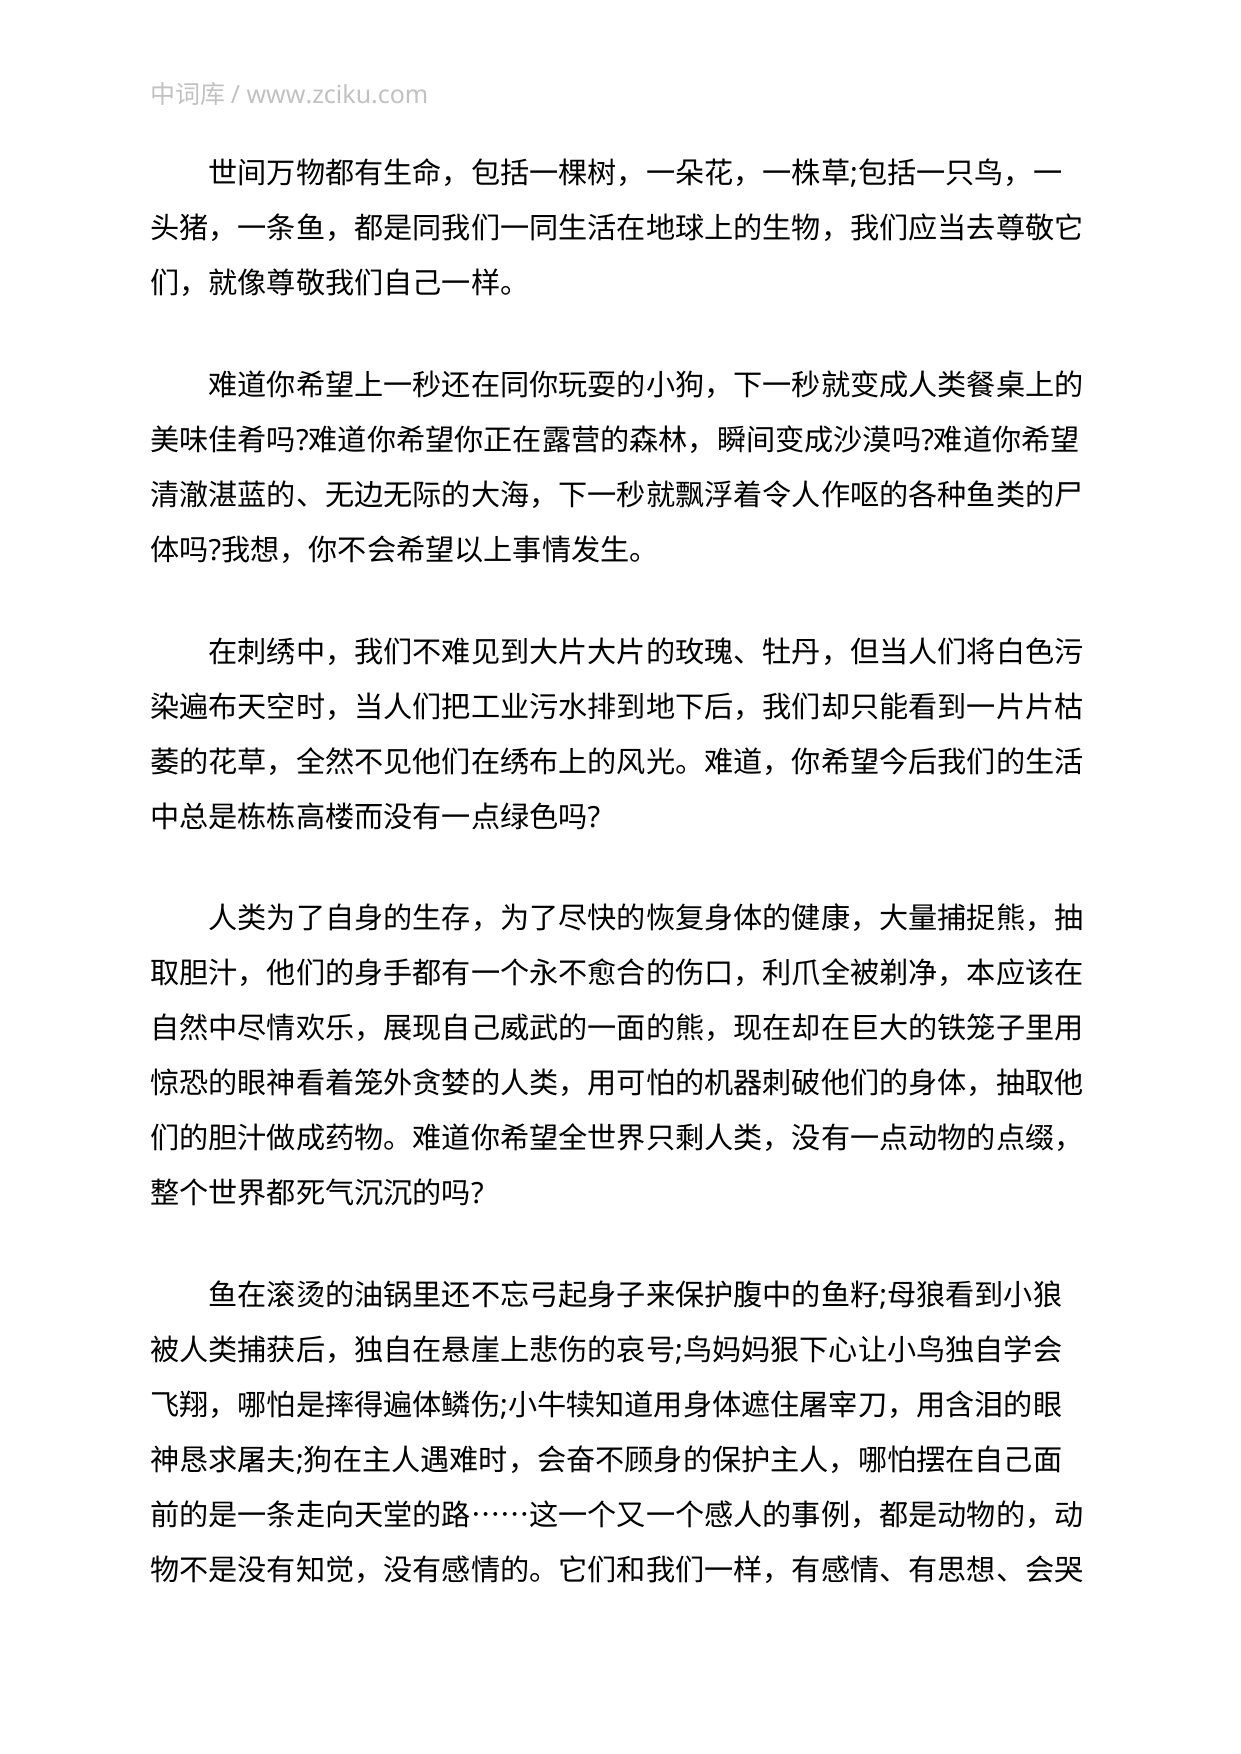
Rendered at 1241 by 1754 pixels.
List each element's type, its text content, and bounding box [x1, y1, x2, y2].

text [150, 1272, 1090, 1589]
text 难道你希望上一秒还在同你玩耍的小狗，下一秒就变成人类餐桌上的美味佳肴吗?难道你希望你正在露营的森林，瞬间变成沙漠吗?难道你希望清澈湛蓝的、无边无际的大海，下一秒就飘浮着令人作呕的各种鱼类的尸体吗?我想，你不会希望以上事情发生。 [150, 362, 1090, 569]
text 人类为了自身的生存，为了尽快的恢复身体的健康，大量捕捉熊，抽取胆汁，他们的身手都有一个永不愈合的伤口，利爪全被剃净，本应该在自然中尽情欢乐，展现自己威武的一面的熊，现在却在巨大的铁笼子里用惊恐的眼神看着笼外贪婪的人类，用可怕的机器刺破他们的身体，抽取他们的胆汁做成药物。难道你希望全世界只剩人类，没有一点动物的点缀，整个世界都死气沉沉的吗? [150, 895, 1090, 1212]
text 世间万物都有生命，包括一棵树，一朵花，一株草;包括一只鸟，一头猪，一条鱼，都是同我们一同生活在地球上的生物，我们应当去尊敬它们，就像尊敬我们自己一样。 [150, 150, 1090, 302]
text 在刺绣中，我们不难见到大片大片的玫瑰、牡丹，但当人们将白色污染遍布天空时，当人们把工业污水排到地下后，我们却只能看到一片片枯萎的花草，全然不见他们在绣布上的风光。难道，你希望今后我们的生活中总是栋栋高楼而没有一点绿色吗? [150, 628, 1090, 836]
